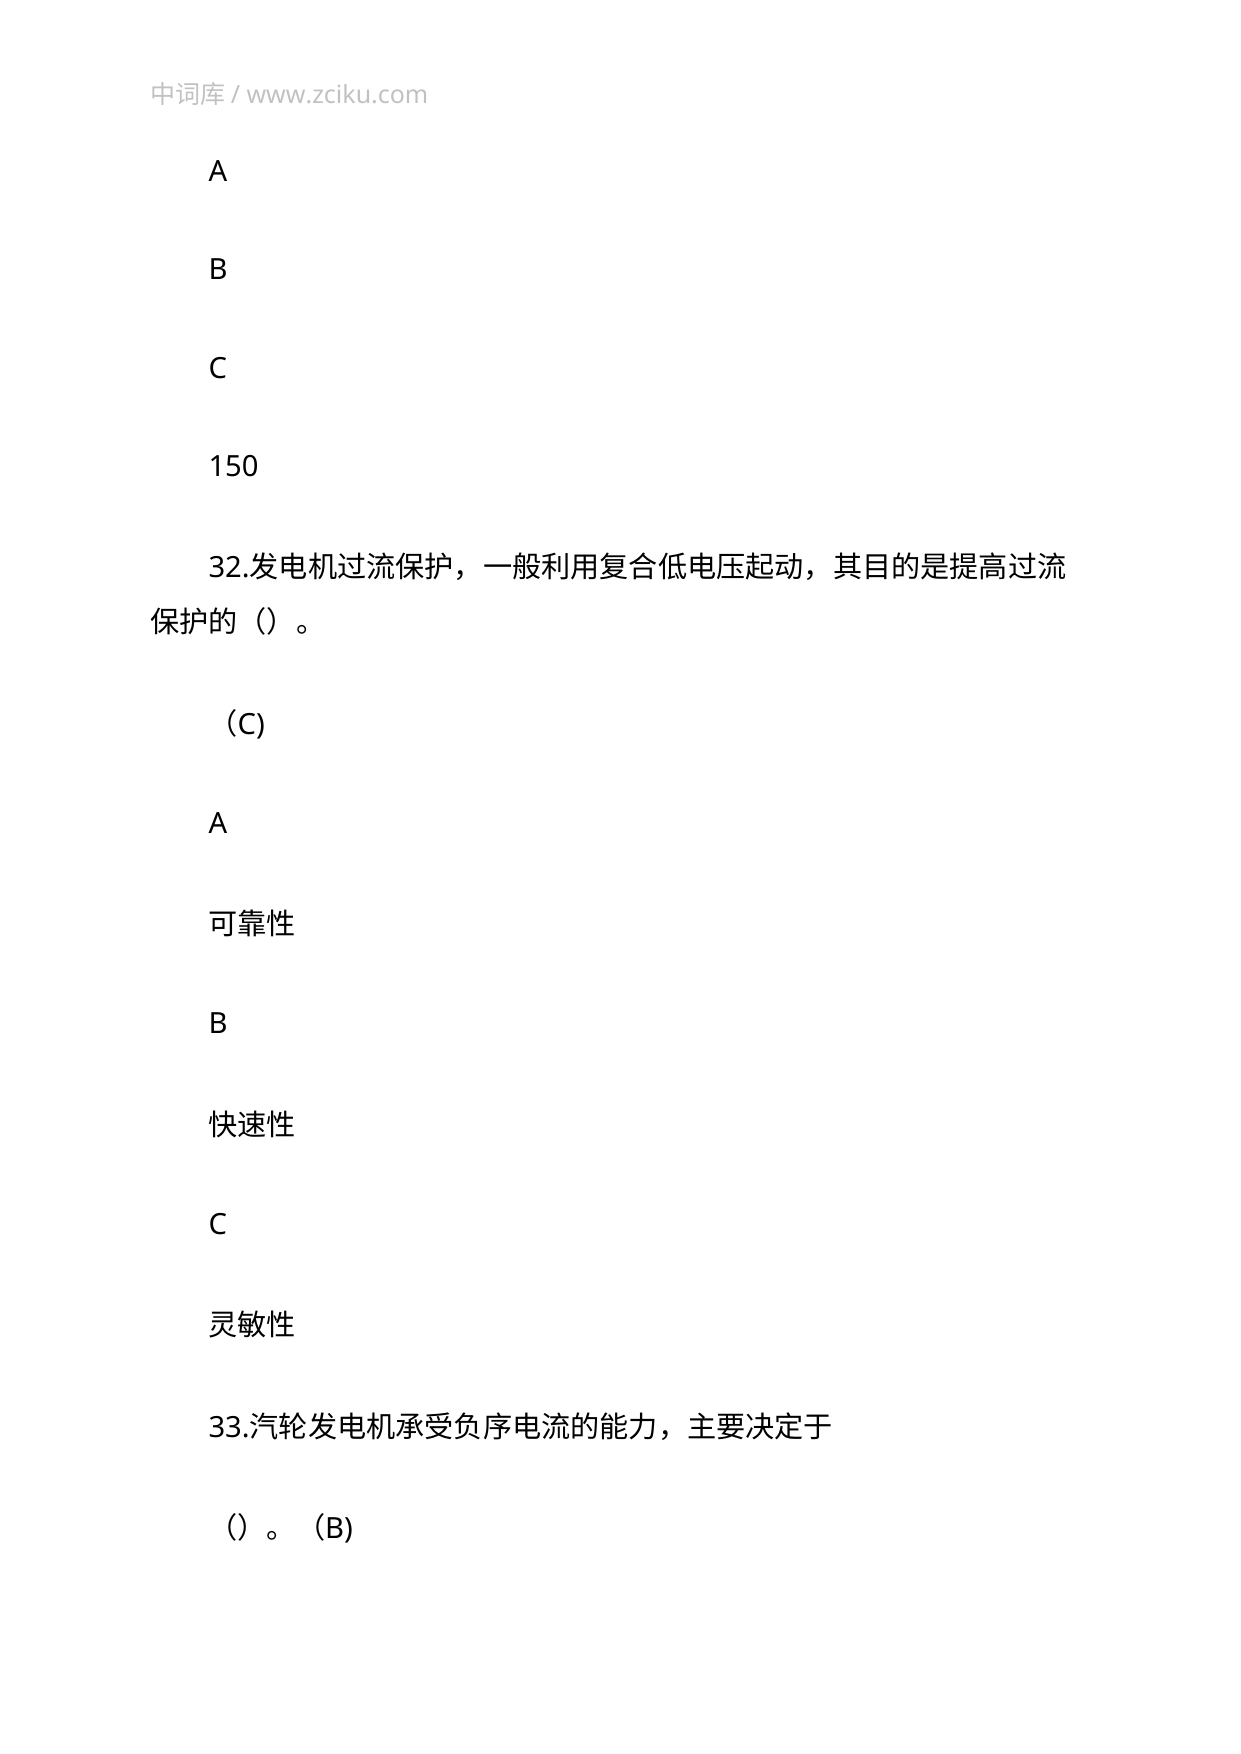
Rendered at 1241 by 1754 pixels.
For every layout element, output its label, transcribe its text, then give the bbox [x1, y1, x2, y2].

text 32.发电机过流保护，一般利用复合低电压起动，其目的是提高过流保护的（）。 [150, 544, 1090, 641]
text 灵敏性 [150, 1301, 1090, 1344]
text A [150, 802, 1090, 842]
text （C) [150, 701, 1090, 743]
text 150 [150, 445, 1090, 485]
text C [150, 347, 1090, 387]
text A [150, 150, 1090, 190]
text 可靠性 [150, 901, 1090, 943]
text 快速性 [150, 1101, 1090, 1143]
text 33.汽轮发电机承受负序电流的能力，主要决定于 [150, 1403, 1090, 1446]
text B [150, 248, 1090, 288]
text C [150, 1203, 1090, 1243]
text B [150, 1003, 1090, 1042]
text （）。（B) [150, 1505, 1090, 1547]
